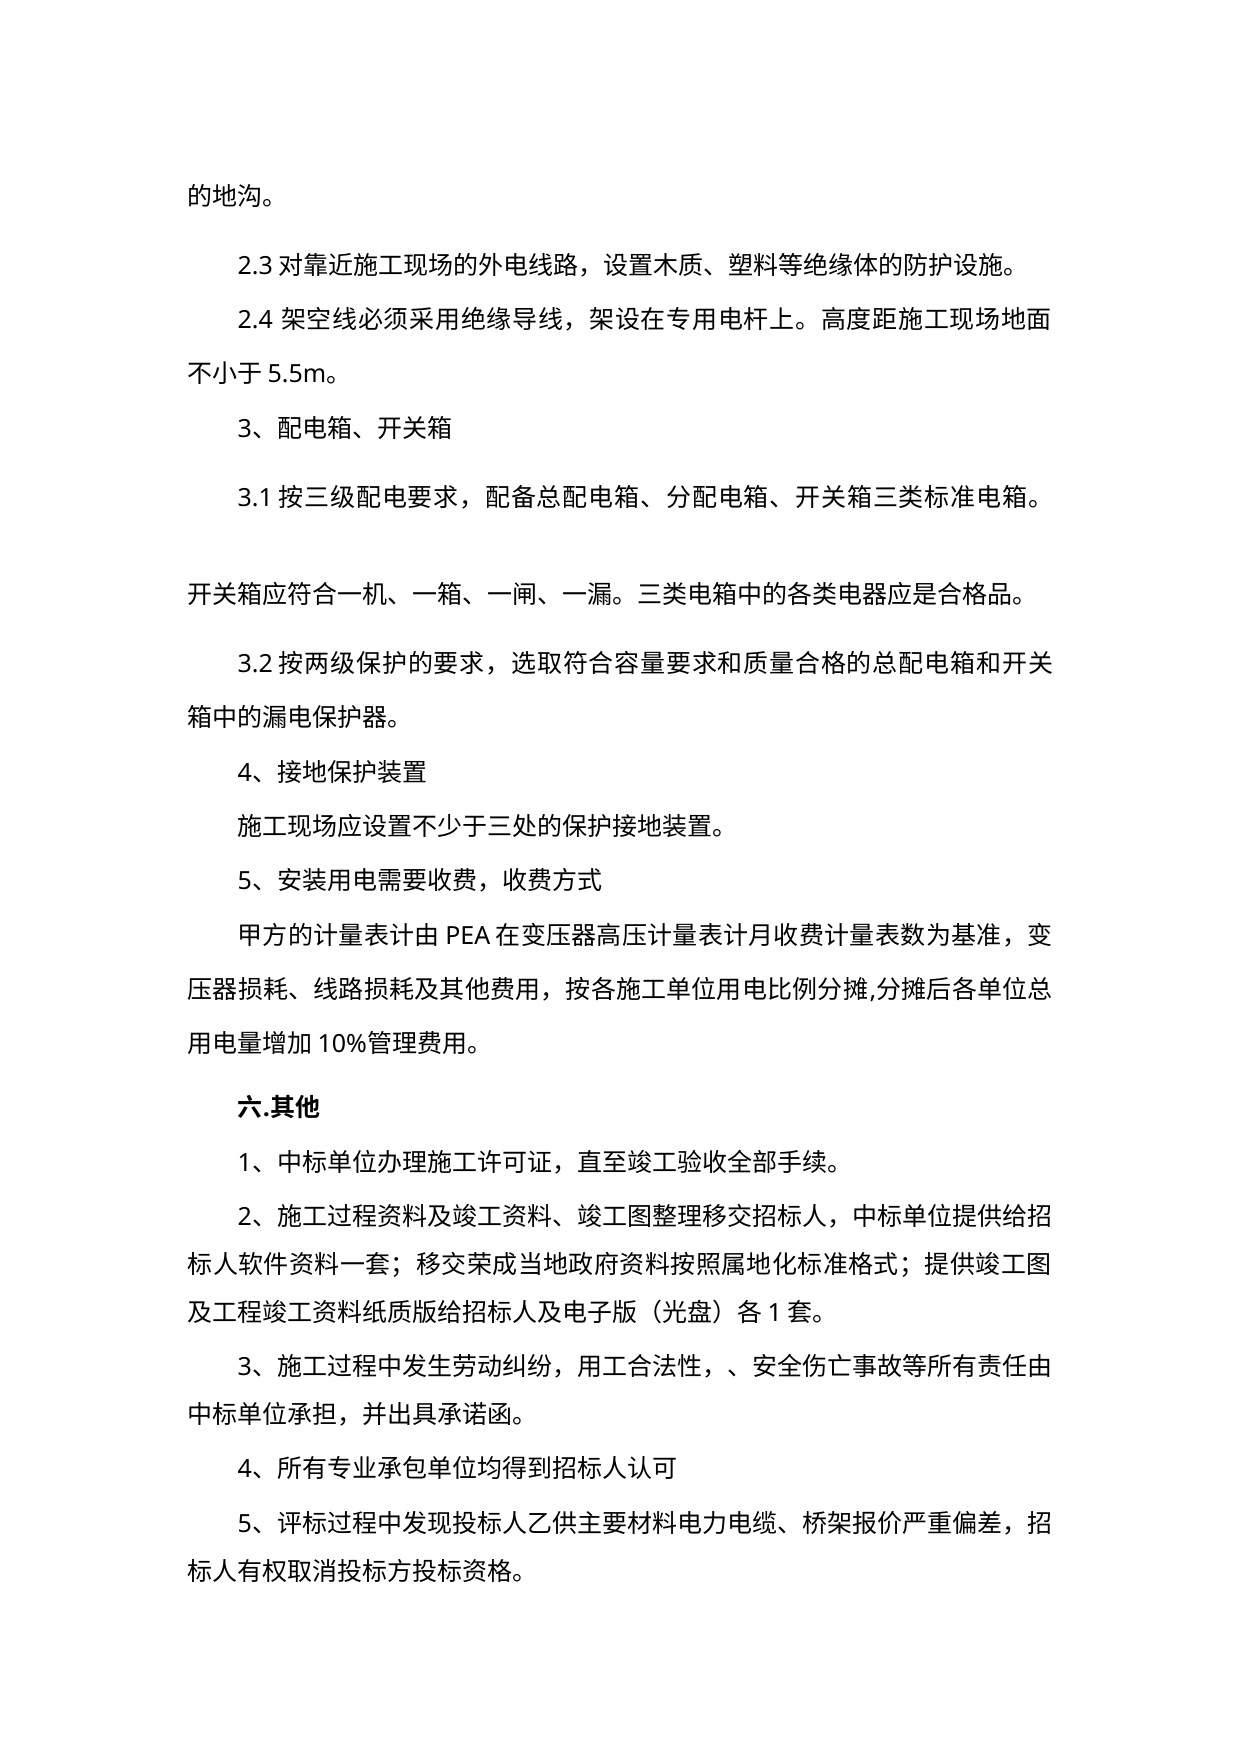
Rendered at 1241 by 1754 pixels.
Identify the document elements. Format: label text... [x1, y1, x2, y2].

text 1、中标单位办理施工许可证，直至竣工验收全部手续。 [187, 1133, 1053, 1181]
text 2.4 架空线必须采用绝缘导线，架设在专用电杆上。高度距施工现场地面不小于5.5m。 [187, 299, 1053, 390]
text 3.1按三级配电要求，配备总配电箱、分配电箱、开关箱三类标准电箱。开关箱应符合一机、一箱、一闸、一漏。三类电箱中的各类电器应是合格品。 [187, 463, 1053, 625]
text 5、评标过程中发现投标人乙供主要材料电力电缆、桥架报价严重偏差，招标人有权取消投标方投标资格。 [187, 1494, 1053, 1590]
text 4、所有专业承包单位均得到招标人认可 [187, 1439, 1053, 1487]
text 3、配电箱、开关箱 [187, 408, 1053, 444]
text 5、安装用电需要收费，收费方式 [187, 861, 1053, 897]
text 2.3对靠近施工现场的外电线路，设置木质、塑料等绝缘体的防护设施。 [187, 245, 1053, 281]
text 六.其他 [187, 1078, 1053, 1126]
text 3、施工过程中发生劳动纠纷，用工合法性，、安全伤亡事故等所有责任由中标单位承担，并出具承诺函。 [187, 1337, 1053, 1433]
text 甲方的计量表计由PEA在变压器高压计量表计月收费计量表数为基准，变压器损耗、线路损耗及其他费用，按各施工单位用电比例分摊,分摊后各单位总用电量增加10%管理费用。 [187, 915, 1053, 1060]
text 施工现场应设置不少于三处的保护接地装置。 [187, 806, 1053, 843]
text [187, 162, 1053, 227]
text 2、施工过程资料及竣工资料、竣工图整理移交招标人，中标单位提供给招标人软件资料一套；移交荣成当地政府资料按照属地化标准格式；提供竣工图及工程竣工资料纸质版给招标人及电子版（光盘）各1套。 [187, 1187, 1053, 1331]
text 3.2按两级保护的要求，选取符合容量要求和质量合格的总配电箱和开关箱中的漏电保护器。 [187, 643, 1053, 734]
text 4、接地保护装置 [187, 752, 1053, 788]
